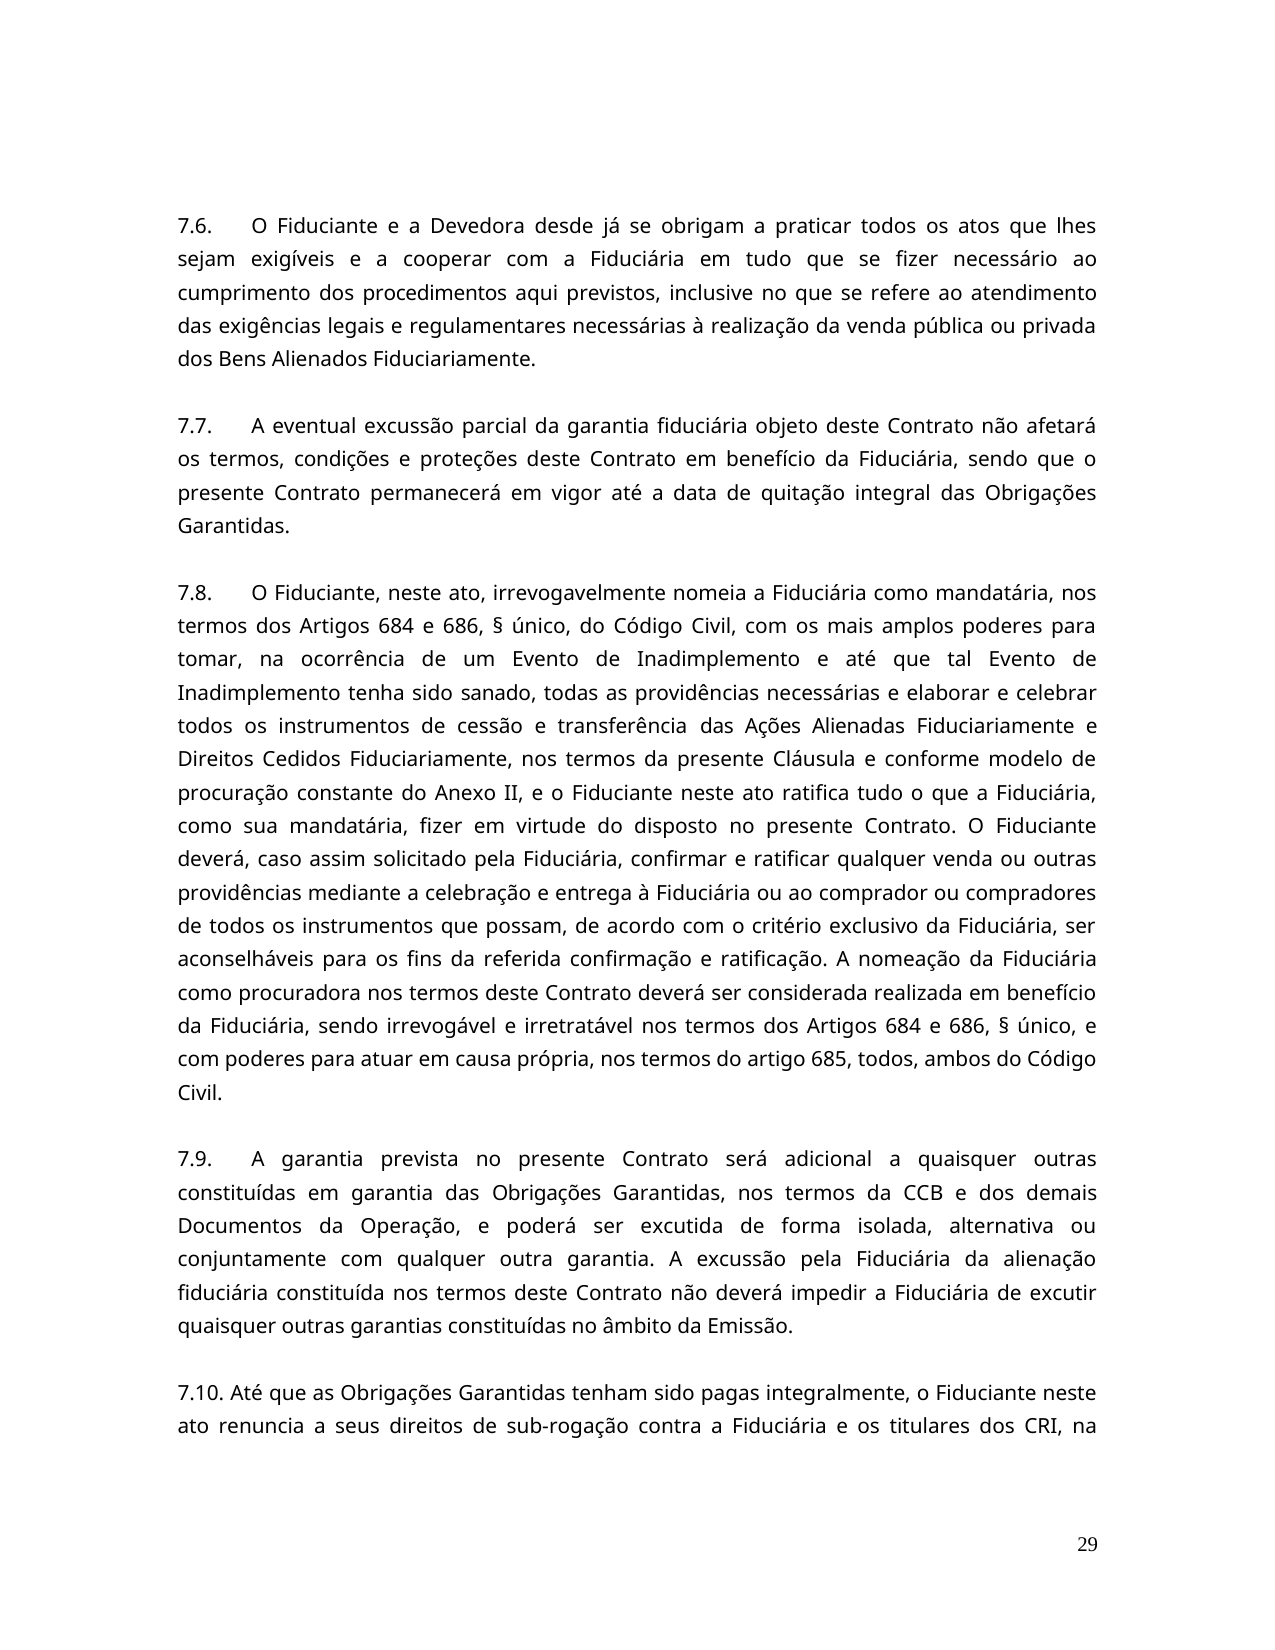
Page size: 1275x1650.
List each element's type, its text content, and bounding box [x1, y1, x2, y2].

text 7.7. A eventual excussão parcial da garantia fiduciária objeto deste Contrato não afetará os termos, condições e proteções deste Contrato em benefício da Fiduciária, sendo que o presente Contrato permanecerá em vigor até a data de quitação integral das Obrigações Garantidas. [177, 407, 1098, 540]
text 7.8. O Fiduciante, neste ato, irrevogavelmente nomeia a Fiduciária como mandatária, nos termos dos Artigos 684 e 686, § único, do Código Civil, com os mais amplos poderes para tomar, na ocorrência de um Evento de Inadimplemento e até que tal Evento de Inadimplemento tenha sido sanado, todas as providências necessárias e elaborar e celebrar todos os instrumentos de cessão e transferência das Ações Alienadas Fiduciariamente e Direitos Cedidos Fiduciariamente, nos termos da presente Cláusula e conforme modelo de procuração constante do Anexo II, e o Fiduciante neste ato ratifica tudo o que a Fiduciária, como sua mandatária, fizer em virtude do disposto no presente Contrato. O Fiduciante deverá, caso assim solicitado pela Fiduciária, confirmar e ratificar qualquer venda ou outras providências mediante a celebração e entrega à Fiduciária ou ao comprador ou compradores de todos os instrumentos que possam, de acordo com o critério exclusivo da Fiduciária, ser aconselháveis para os fins da referida confirmação e ratificação. A nomeação da Fiduciária como procuradora nos termos deste Contrato deverá ser considerada realizada em benefício da Fiduciária, sendo irrevogável e irretratável nos termos dos Artigos 684 e 686, § único, e com poderes para atuar em causa própria, nos termos do artigo 685, todos, ambos do Código Civil. [177, 573, 1098, 1107]
text 7.6. O Fiduciante e a Devedora desde já se obrigam a praticar todos os atos que lhes sejam exigíveis e a cooperar com a Fiduciária em tudo que se fizer necessário ao cumprimento dos procedimentos aqui previstos, inclusive no que se refere ao atendimento das exigências legais e regulamentares necessárias à realização da venda pública ou privada dos Bens Alienados Fiduciariamente. [177, 207, 1098, 373]
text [177, 1373, 1098, 1440]
text 7.9. A garantia prevista no presente Contrato será adicional a quaisquer outras constituídas em garantia das Obrigações Garantidas, nos termos da CCB e dos demais Documentos da Operação, e poderá ser excutida de forma isolada, alternativa ou conjuntamente com qualquer outra garantia. A excussão pela Fiduciária da alienação fiduciária constituída nos termos deste Contrato não deverá impedir a Fiduciária de excutir quaisquer outras garantias constituídas no âmbito da Emissão. [177, 1140, 1098, 1340]
